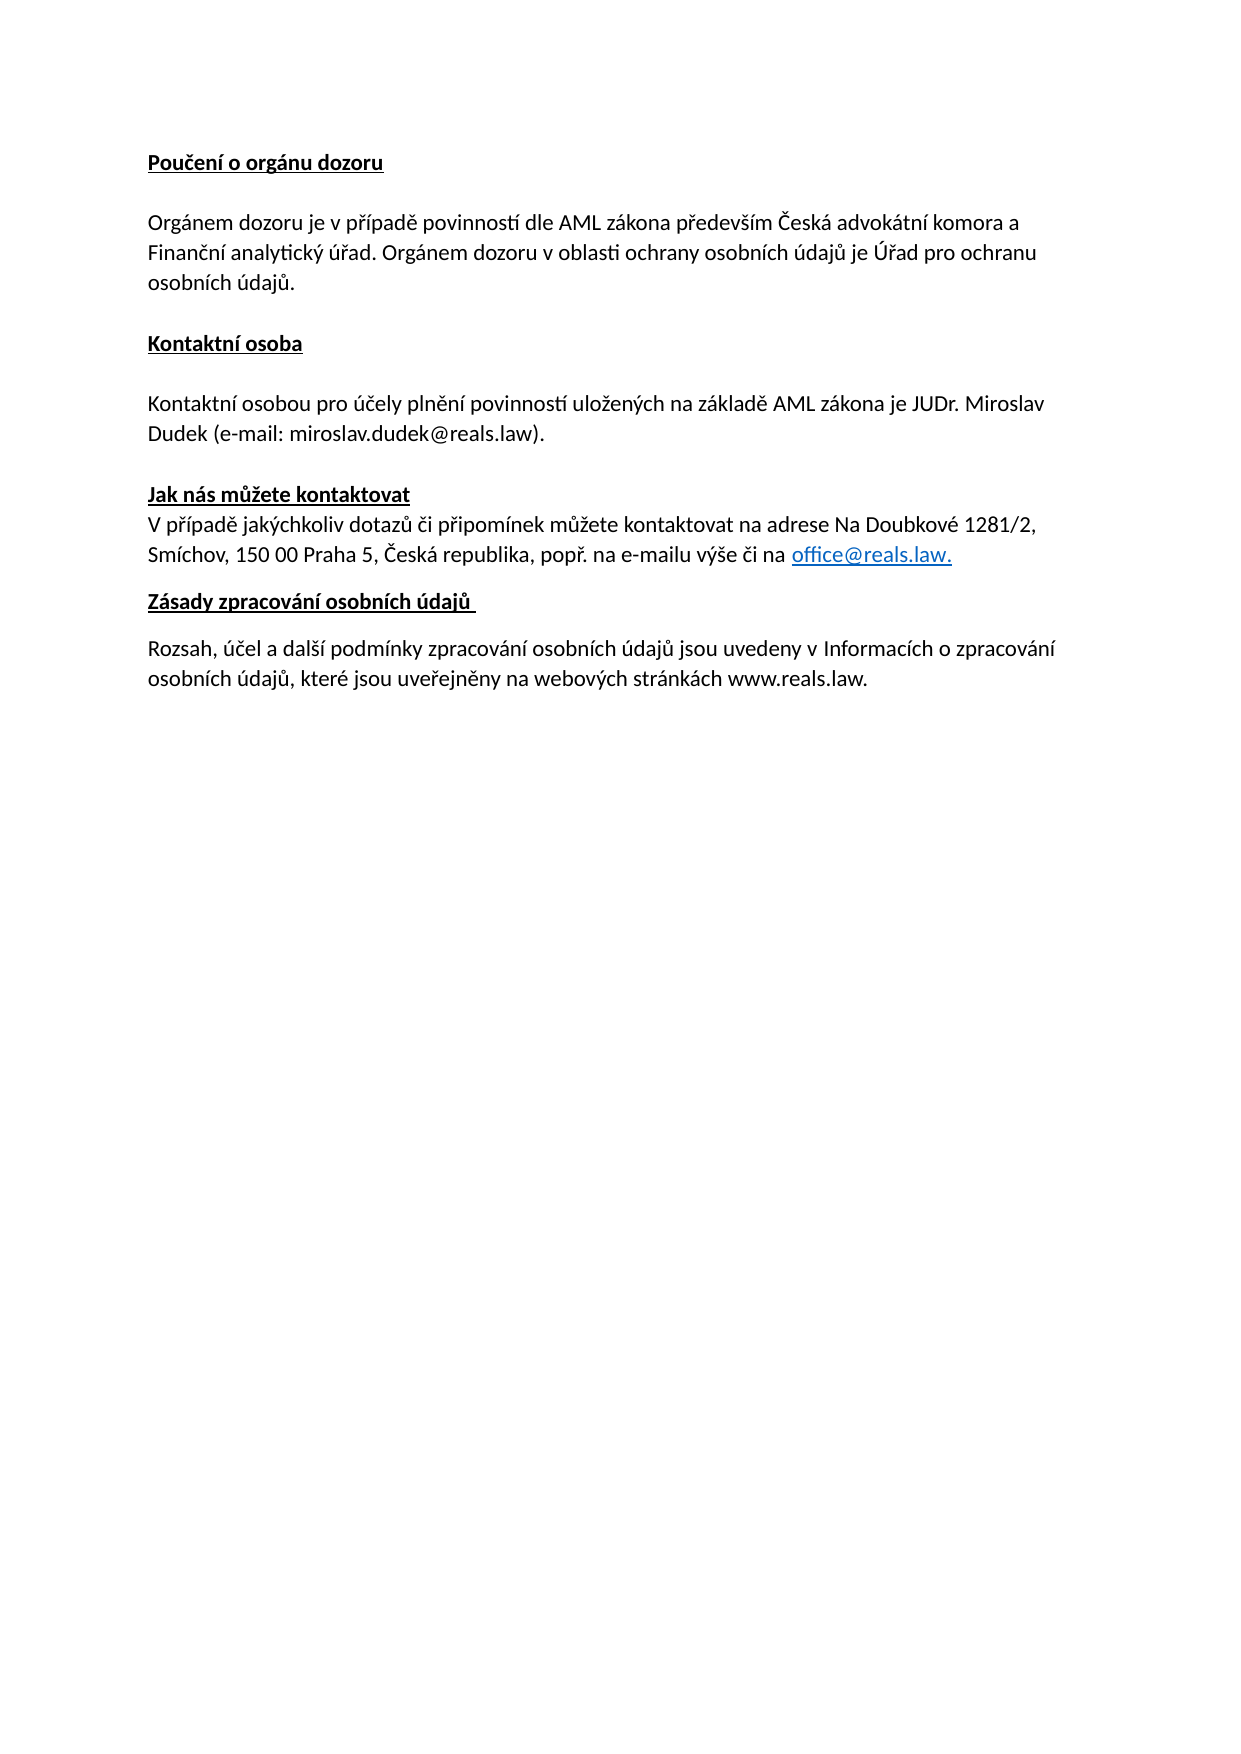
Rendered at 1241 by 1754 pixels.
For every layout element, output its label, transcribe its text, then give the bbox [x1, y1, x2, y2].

text Rozsah, účel a další podmínky zpracování osobních údajů jsou uvedeny v Informacích o zpracování osobních údajů, které jsou uveřejněny na webových stránkách www.reals.law. [148, 634, 1093, 692]
text Zásady zpracování osobních údajů [148, 587, 1093, 615]
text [148, 148, 1093, 568]
